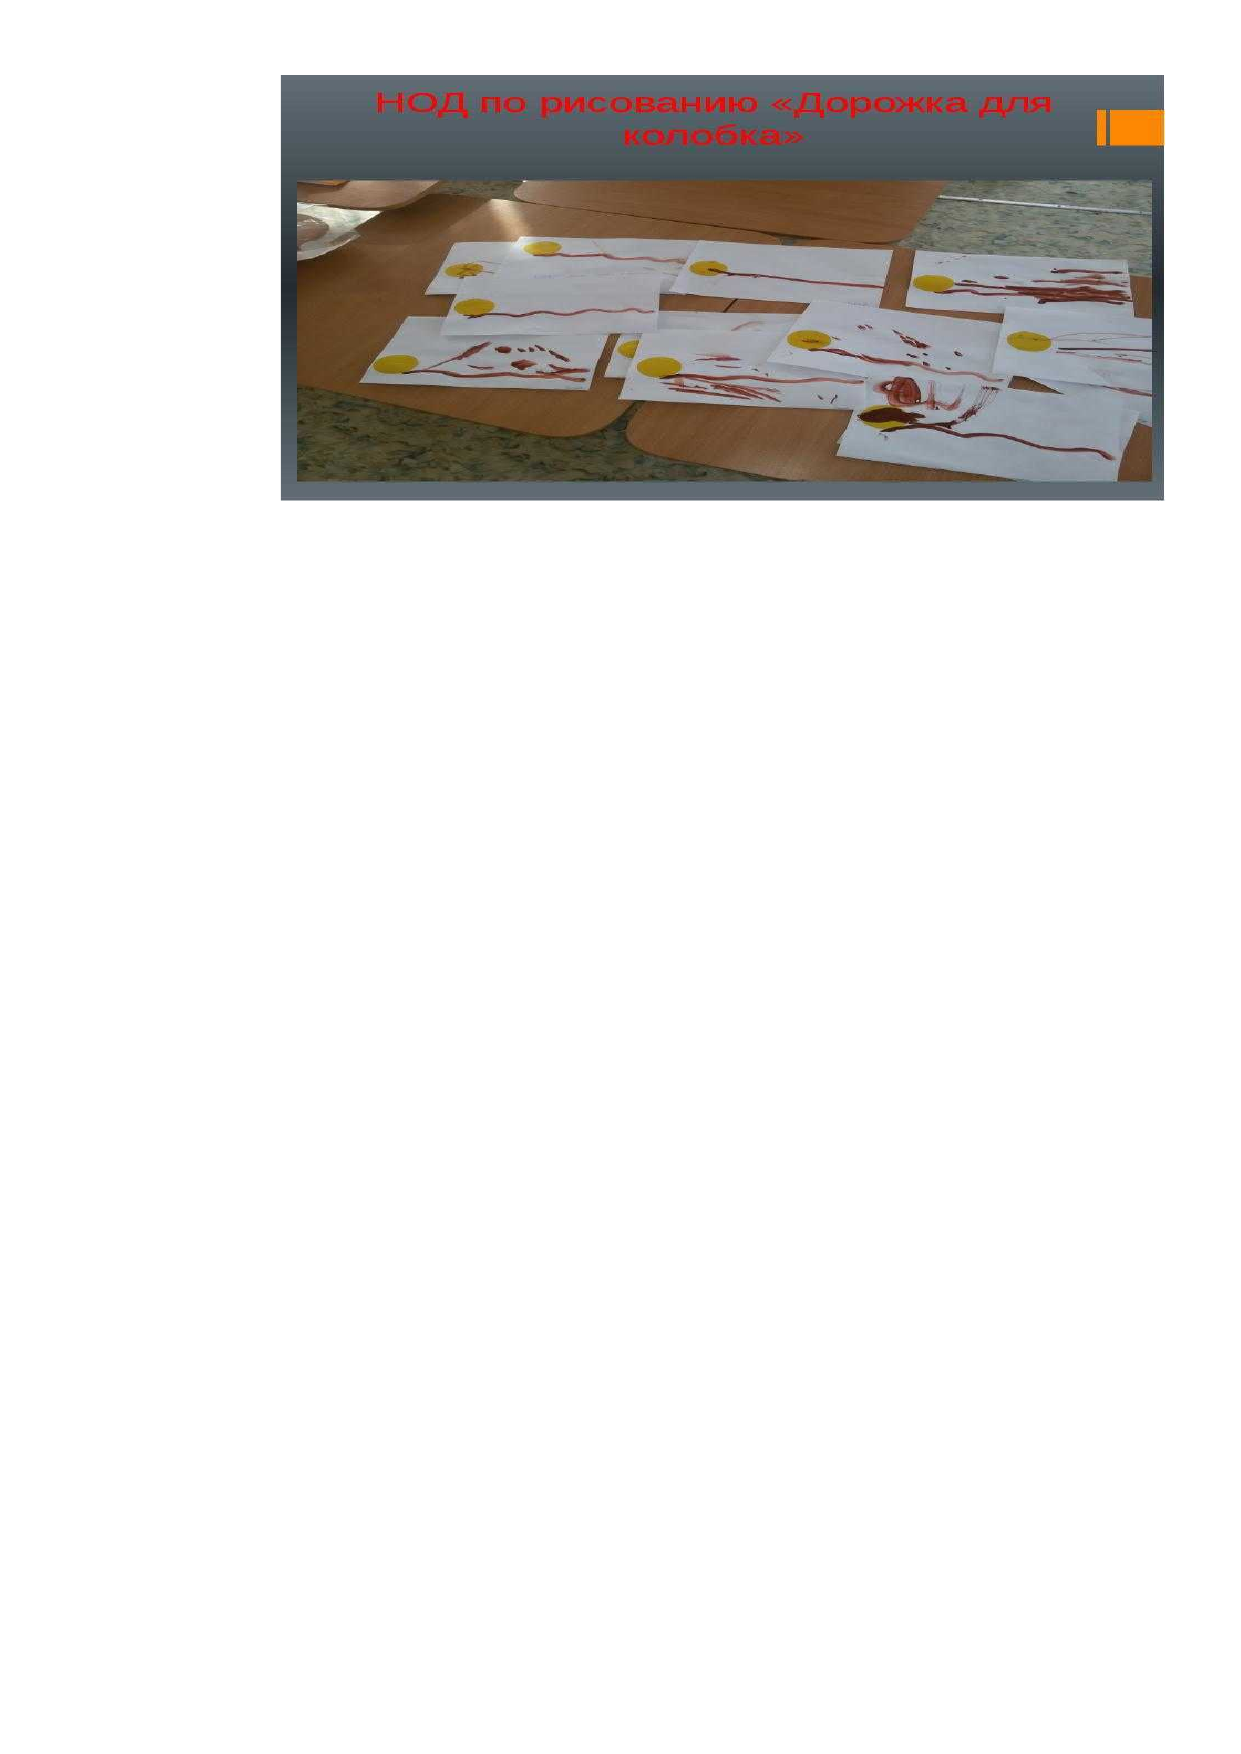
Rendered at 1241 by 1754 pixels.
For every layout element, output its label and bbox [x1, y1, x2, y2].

picture [280, 75, 1166, 501]
